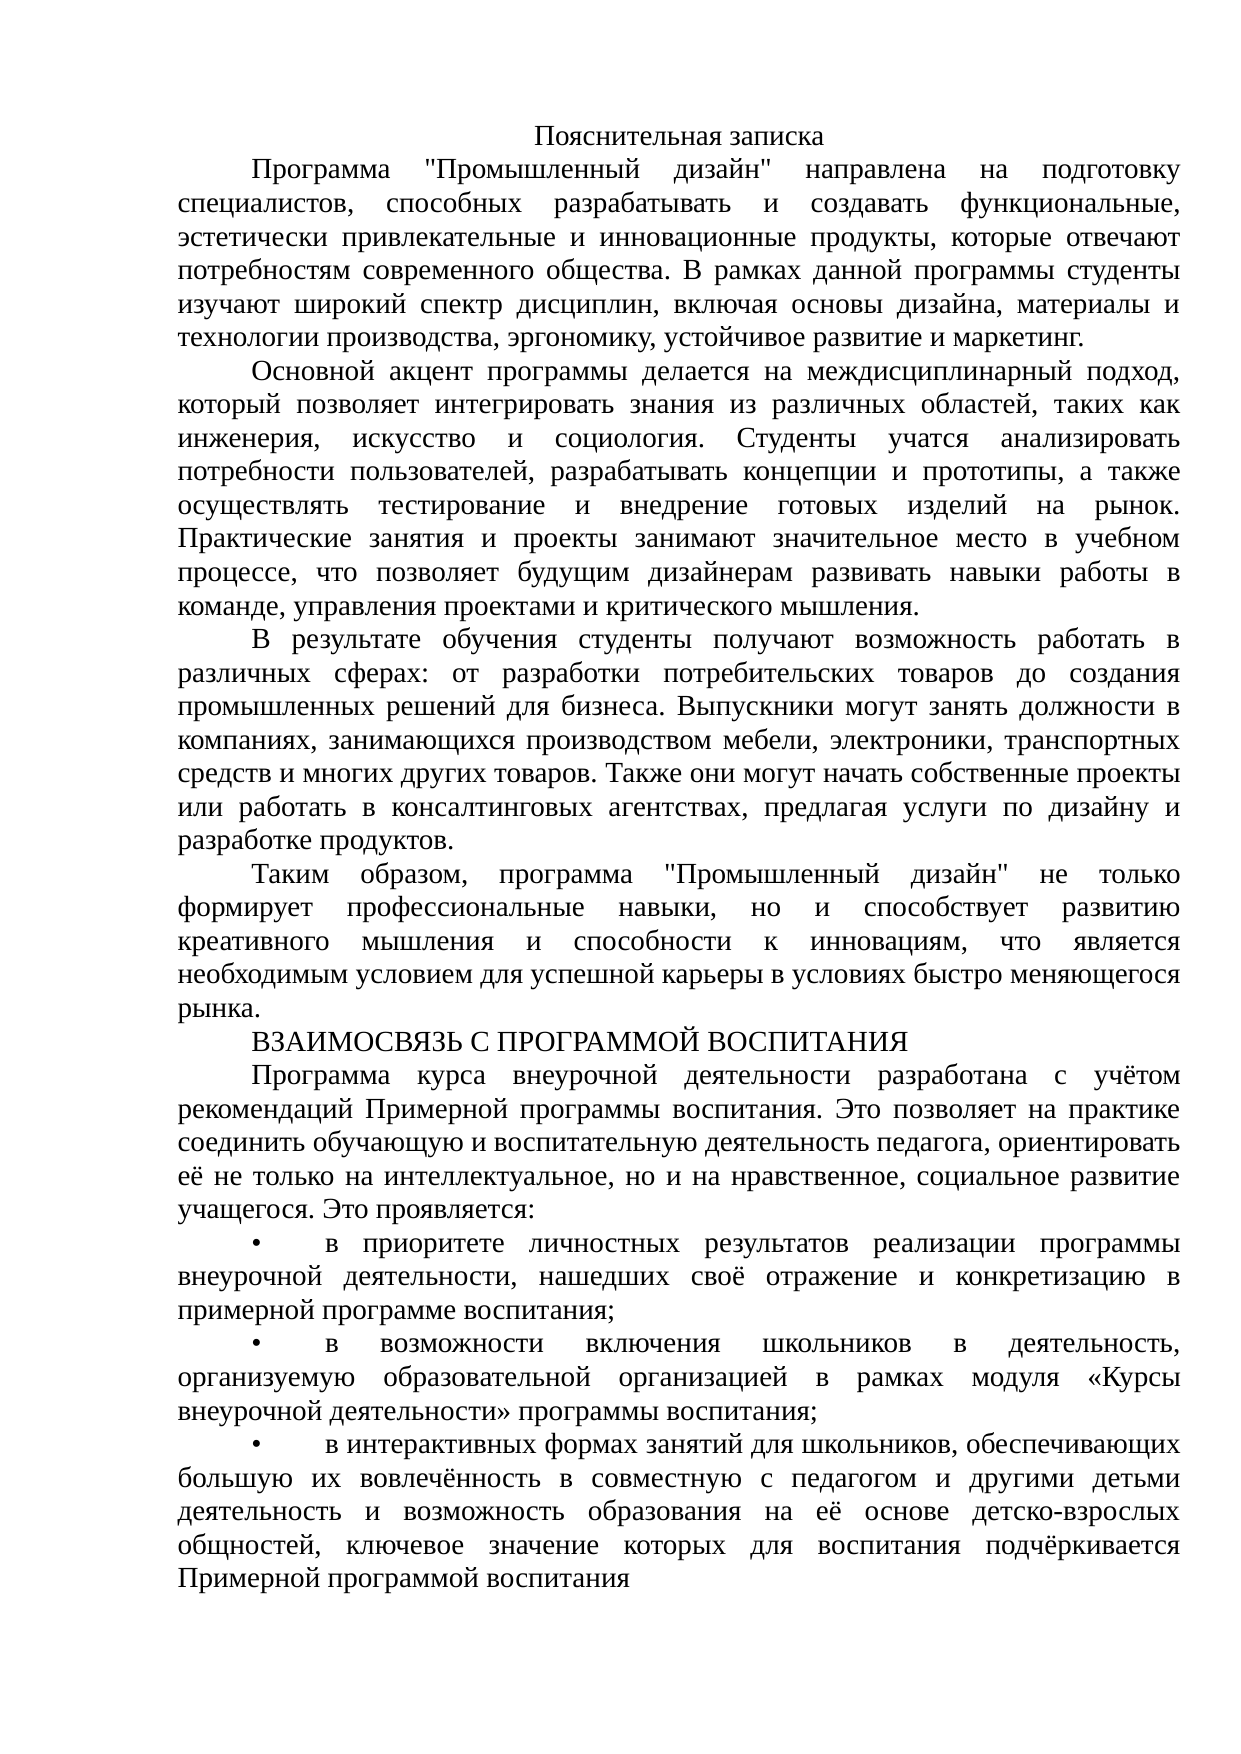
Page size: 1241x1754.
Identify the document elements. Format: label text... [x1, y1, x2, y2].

text Пояснительная записка [177, 118, 1181, 152]
text • в интерактивных формах занятий для школьников, обеспечивающих большую их вовлечённость в совместную с педагогом и другими детьми деятельность и возможность образования на её основе детско-взрослых общностей, ключевое значение которых для воспитания подчёркивается Примерной программой воспитания [177, 1426, 1181, 1594]
text Программа курса внеурочной деятельности разработана с учётом рекомендаций Примерной программы воспитания. Это позволяет на практике соединить обучающую и воспитательную деятельность педагога, ориентировать её не только на интеллектуальное, но и на нравственное, социальное развитие учащегося. Это проявляется: [177, 1057, 1181, 1225]
text Таким образом, программа "Промышленный дизайн" не только формирует профессиональные навыки, но и способствует развитию креативного мышления и способности к инновациям, что является необходимым условием для успешной карьеры в условиях быстро меняющегося рынка. [177, 856, 1181, 1024]
text Основной акцент программы делается на междисциплинарный подход, который позволяет интегрировать знания из различных областей, таких как инженерия, искусство и социология. Студенты учатся анализировать потребности пользователей, разрабатывать концепции и прототипы, а также осуществлять тестирование и внедрение готовых изделий на рынок. Практические занятия и проекты занимают значительное место в учебном процессе, что позволяет будущим дизайнерам развивать навыки работы в команде, управления проектами и критического мышления. [177, 353, 1181, 621]
text В результате обучения студенты получают возможность работать в различных сферах: от разработки потребительских товаров до создания промышленных решений для бизнеса. Выпускники могут занять должности в компаниях, занимающихся производством мебели, электроники, транспортных средств и многих других товаров. Также они могут начать собственные проекты или работать в консалтинговых агентствах, предлагая услуги по дизайну и разработке продуктов. [177, 621, 1181, 856]
text Программа "Промышленный дизайн" направлена на подготовку специалистов, способных разрабатывать и создавать функциональные, эстетически привлекательные и инновационные продукты, которые отвечают потребностям современного общества. В рамках данной программы студенты изучают широкий спектр дисциплин, включая основы дизайна, материалы и технологии производства, эргономику, устойчивое развитие и маркетинг. [177, 152, 1181, 353]
text ВЗАИМОСВЯЗЬ С ПРОГРАММОЙ ВОСПИТАНИЯ [177, 1024, 1181, 1057]
text • в возможности включения школьников в деятельность, организуемую образовательной организацией в рамках модуля «Курсы внеурочной деятельности» программы воспитания; [177, 1326, 1181, 1426]
text • в приоритете личностных результатов реализации программы внеурочной деятельности, нашедших своё отражение и конкретизацию в примерной программе воспитания; [177, 1225, 1181, 1326]
